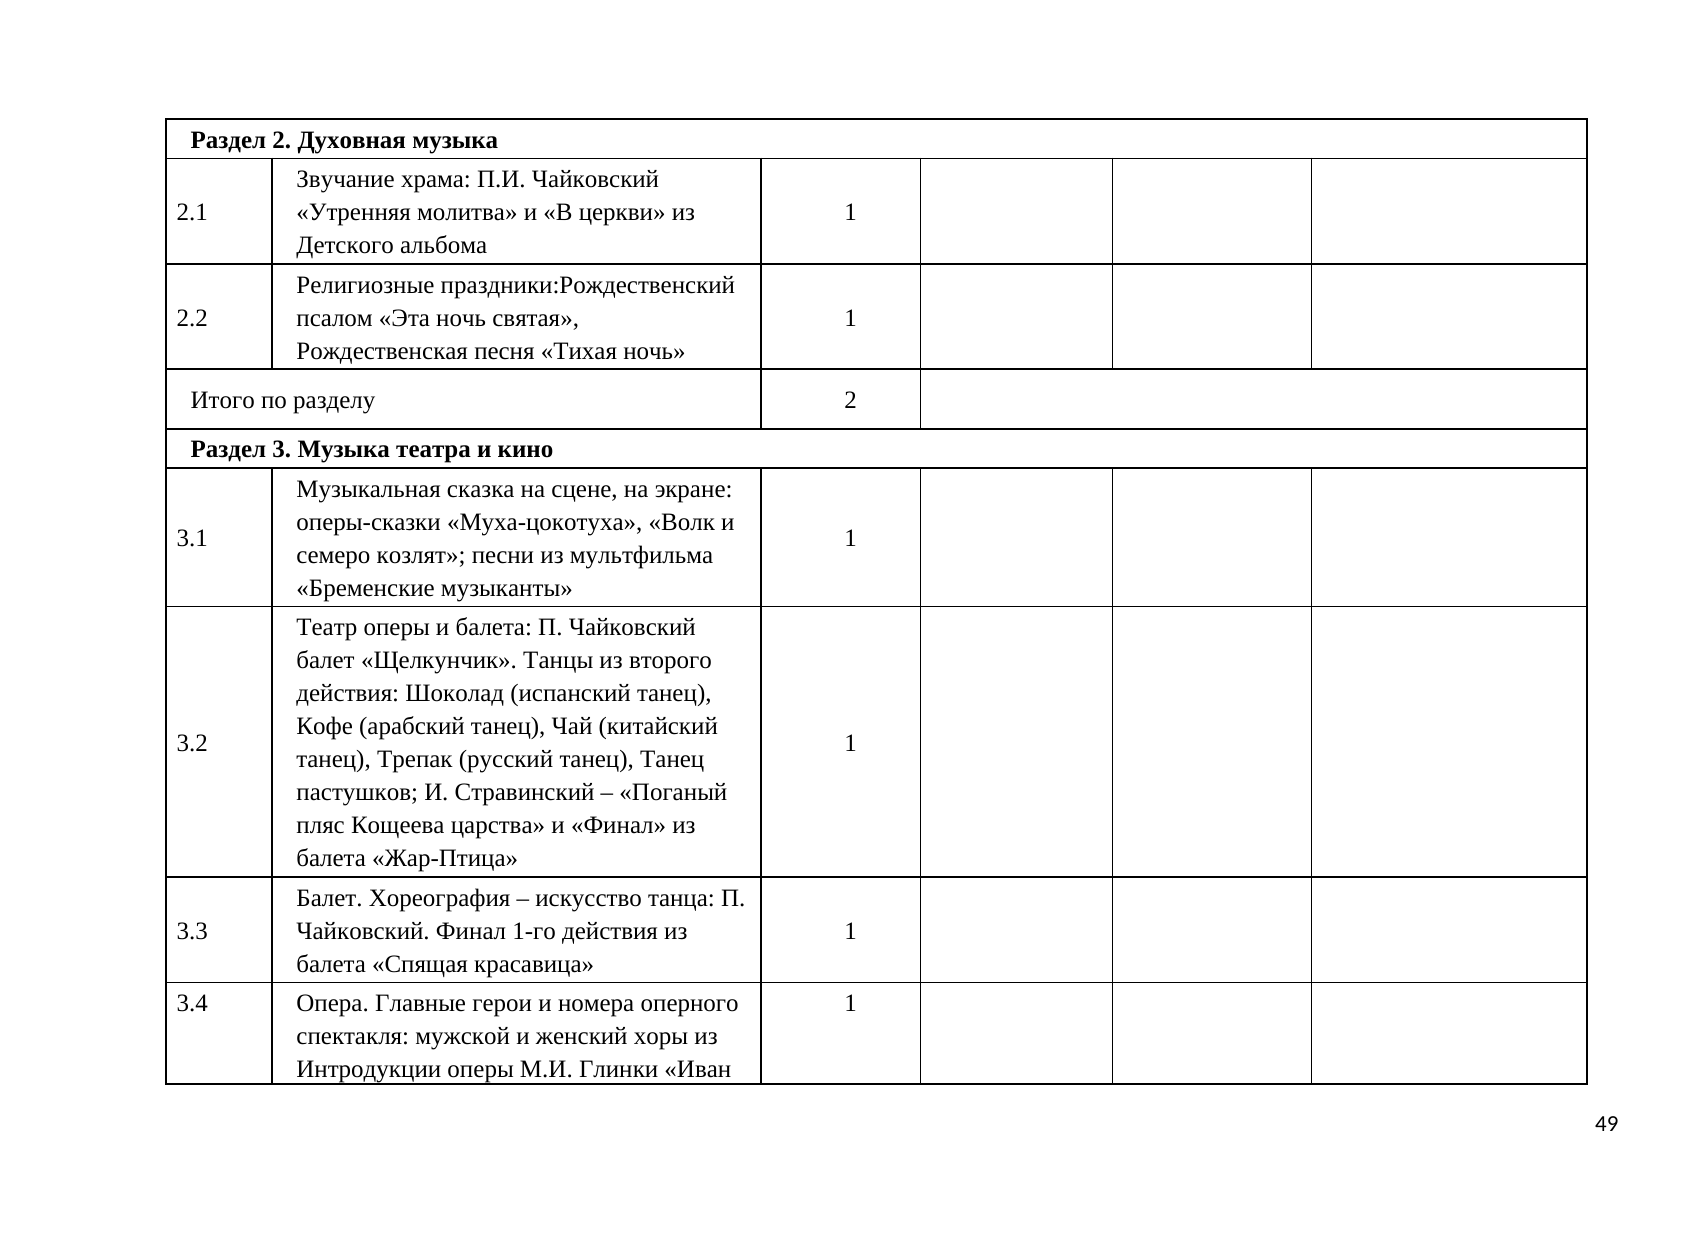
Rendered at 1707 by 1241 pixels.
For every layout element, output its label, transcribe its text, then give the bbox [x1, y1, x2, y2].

table_cell Театр оперы и балета: П. Чайковский балет «Щелкунчик». Танцы из второго действия: Шоколад (испанский танец), Кофе (арабский танец), Чай (китайский танец), Трепак (русский танец), Танец пастушков; И. Стравинский – «Поганый пляс Кощеева царства» и «Финал» из балета «Жар-Птица» [273, 607, 760, 876]
table_cell [1312, 983, 1586, 1083]
table_cell [1113, 159, 1311, 263]
table_cell [921, 607, 1112, 876]
table_cell [1312, 878, 1586, 982]
table_cell 1 [762, 983, 920, 1083]
table_cell [1113, 607, 1311, 876]
table_cell [1113, 878, 1311, 982]
table_cell Звучание храма: П.И. Чайковский «Утренняя молитва» и «В церкви» из Детского альбома [273, 159, 760, 263]
table_cell [921, 983, 1112, 1083]
table_cell 1 [762, 607, 920, 876]
table_cell Раздел 3. Музыка театра и кино [167, 430, 1586, 467]
table_cell [921, 370, 1586, 428]
table_cell [921, 159, 1112, 263]
table_cell Раздел 2. Духовная музыка [167, 120, 1586, 157]
table_cell Музыкальная сказка на сцене, на экране: оперы-сказки «Муха-цокотуха», «Волк и семеро козлят»; песни из мультфильма «Бременские музыканты» [273, 469, 760, 606]
table_cell 1 [762, 878, 920, 982]
table_cell 2.1 [167, 159, 271, 263]
table_cell [1312, 469, 1586, 606]
table_cell 3.2 [167, 607, 271, 876]
table_cell 1 [762, 265, 920, 368]
table_cell [1113, 983, 1311, 1083]
table_cell [921, 878, 1112, 982]
table_cell [1312, 159, 1586, 263]
table_cell Балет. Хореография – искусство танца: П. Чайковский. Финал 1-го действия из балета «Спящая красавица» [273, 878, 760, 982]
table_cell 3.3 [167, 878, 271, 982]
table_cell [921, 469, 1112, 606]
table_cell 1 [762, 159, 920, 263]
table_cell Итого по разделу [167, 370, 760, 428]
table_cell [273, 983, 760, 1083]
table_cell [1312, 265, 1586, 368]
table_cell 3.1 [167, 469, 271, 606]
table_cell 1 [762, 469, 920, 606]
table_cell 2 [762, 370, 920, 428]
table_cell Религиозные праздники:Рождественский псалом «Эта ночь святая», Рождественская песня «Тихая ночь» [273, 265, 760, 368]
table_cell 3.4 [167, 983, 271, 1083]
table_cell [921, 265, 1112, 368]
table_cell [1113, 265, 1311, 368]
table_cell [1312, 607, 1586, 876]
table_cell [1113, 469, 1311, 606]
table_cell 2.2 [167, 265, 271, 368]
